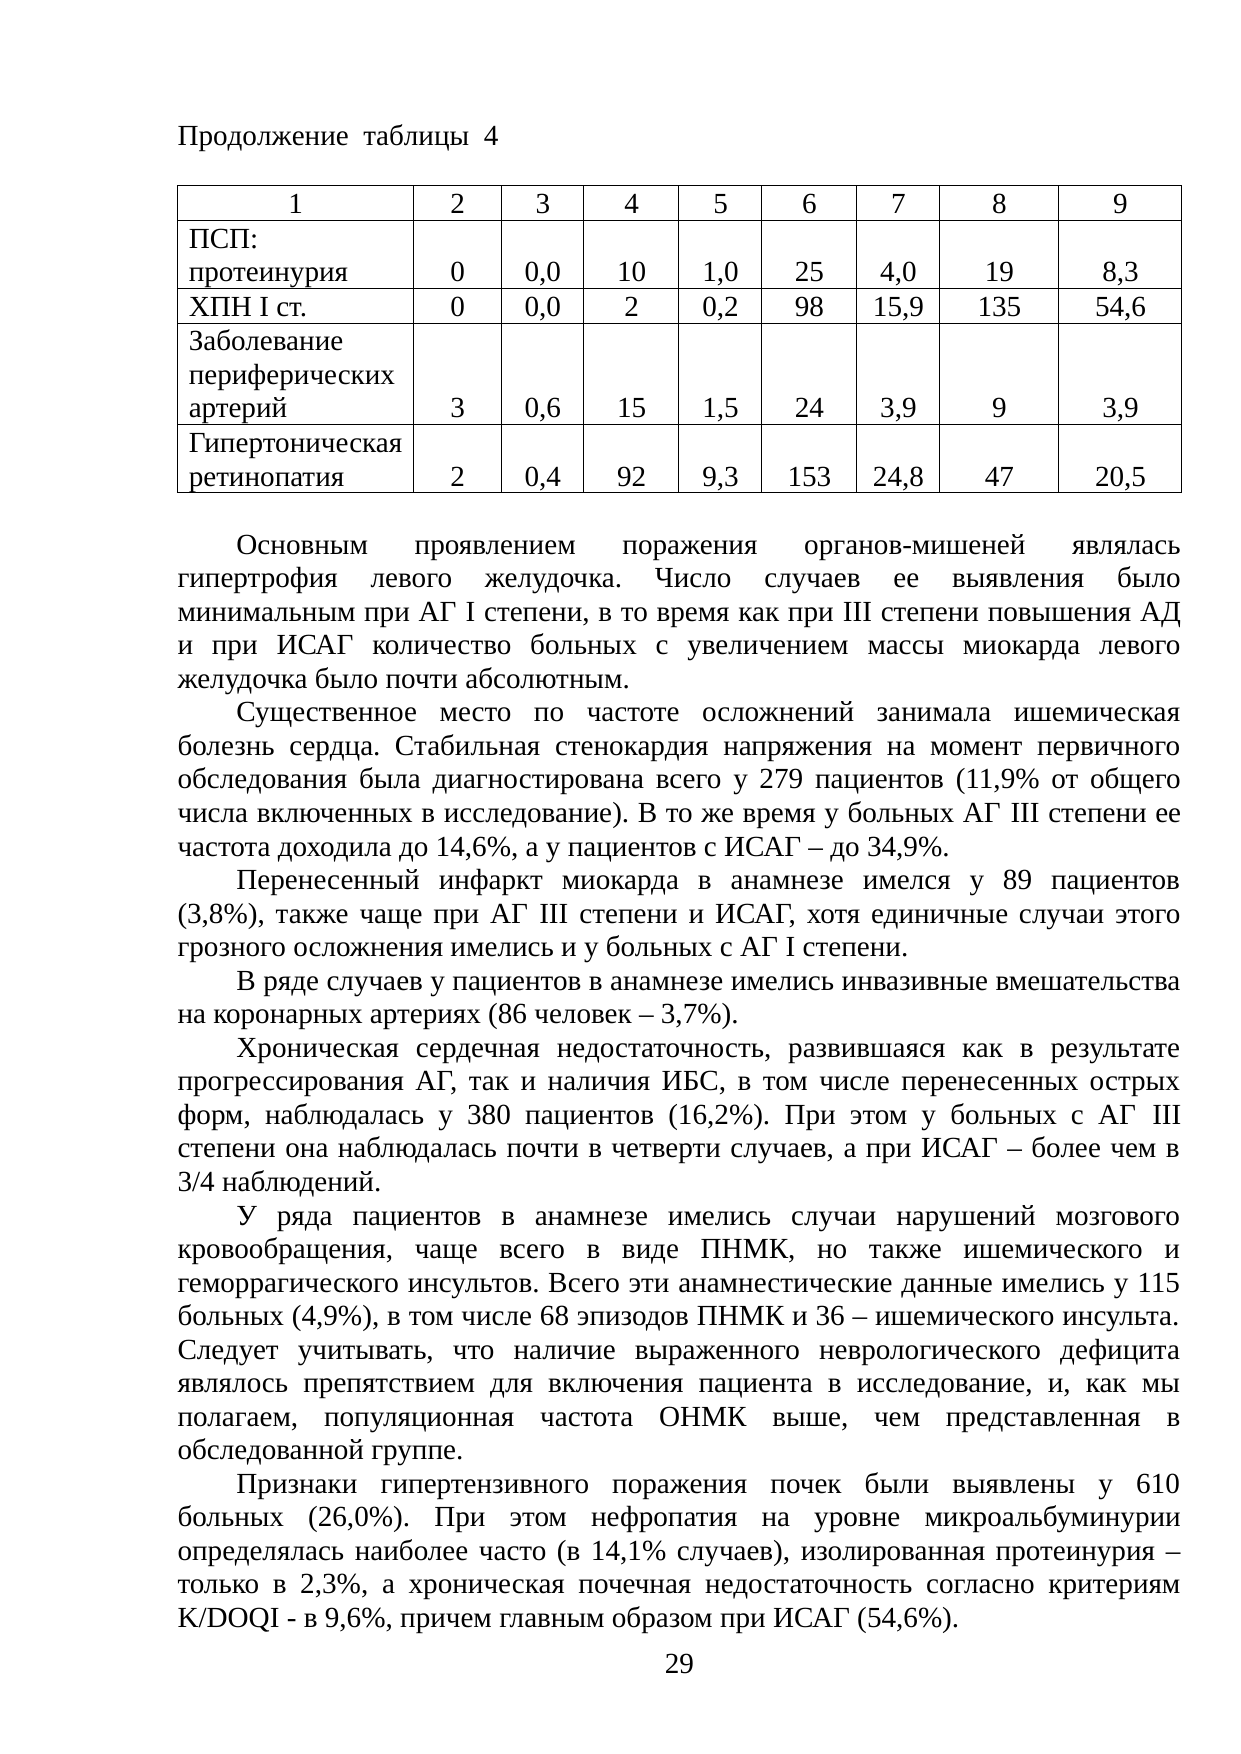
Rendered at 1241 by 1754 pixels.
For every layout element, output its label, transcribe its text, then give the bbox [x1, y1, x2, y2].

table_cell 1,5 [679, 324, 761, 424]
table_cell 92 [584, 425, 678, 492]
table_cell Гипертоническая ретинопатия [178, 425, 413, 492]
table_header 2 [414, 186, 501, 220]
table_cell 8,3 [1059, 221, 1181, 288]
table_cell 0,6 [502, 324, 583, 424]
table_cell 54,6 [1059, 289, 1181, 322]
table_cell 2 [584, 289, 678, 322]
table_cell 0,0 [502, 289, 583, 322]
table_cell 1,0 [679, 221, 761, 288]
table_cell 98 [762, 289, 856, 322]
table_cell 153 [762, 425, 856, 492]
table_cell 0,2 [679, 289, 761, 322]
table_cell 9,3 [679, 425, 761, 492]
text Признаки гипертензивного поражения почек были выявлены у 610 больных (26,0%). При этом нефропатия на уровне микроальбуминурии определялась наиболее часто (в 14,1% случаев), изолированная протеинурия – только в 2,3%, а хроническая почечная недостаточность согласно критериям K/DOQI - в 9,6%, причем главным образом при ИСАГ (54,6%). [177, 1466, 1181, 1634]
table_header 1 [178, 186, 413, 220]
text В ряде случаев у пациентов в анамнезе имелись инвазивные вмешательства на коронарных артериях (86 человек – 3,7%). [177, 963, 1181, 1030]
table_cell 24,8 [857, 425, 939, 492]
table_cell ПСП: протеинурия [178, 221, 413, 288]
text Продолжение таблицы 4 [177, 118, 1181, 152]
table_header 6 [762, 186, 856, 220]
text Перенесенный инфаркт миокарда в анамнезе имелся у 89 пациентов (3,8%), также чаще при АГ III степени и ИСАГ, хотя единичные случаи этого грозного осложнения имелись и у больных с АГ I степени. [177, 862, 1181, 963]
table_cell 15 [584, 324, 678, 424]
text Существенное место по частоте осложнений занимала ишемическая болезнь сердца. Стабильная стенокардия напряжения на момент первичного обследования была диагностирована всего у 279 пациентов (11,9% от общего числа включенных в исследование). В то же время у больных АГ III степени ее частота доходила до 14,6%, а у пациентов с ИСАГ – до 34,9%. [177, 694, 1181, 862]
table_cell 24 [762, 324, 856, 424]
text У ряда пациентов в анамнезе имелись случаи нарушений мозгового кровообращения, чаще всего в виде ПНМК, но также ишемического и геморрагического инсультов. Всего эти анамнестические данные имелись у 115 больных (4,9%), в том числе 68 эпизодов ПНМК и 36 – ишемического инсульта. Следует учитывать, что наличие выраженного неврологического дефицита являлось препятствием для включения пациента в исследование, и, как мы полагаем, популяционная частота ОНМК выше, чем представленная в обследованной группе. [177, 1198, 1181, 1466]
table_cell 0,4 [502, 425, 583, 492]
table_cell 47 [940, 425, 1058, 492]
table_cell 20,5 [1059, 425, 1181, 492]
table_header 4 [584, 186, 678, 220]
table_cell 10 [584, 221, 678, 288]
text Основным проявлением поражения органов-мишеней являлась гипертрофия левого желудочка. Число случаев ее выявления было минимальным при АГ I степени, в то время как при III степени повышения АД и при ИСАГ количество больных с увеличением массы миокарда левого желудочка было почти абсолютным. [177, 527, 1181, 694]
table_cell 3,9 [1059, 324, 1181, 424]
table_cell 0 [414, 289, 501, 322]
table_cell 3 [414, 324, 501, 424]
table_cell 25 [762, 221, 856, 288]
table_cell 135 [940, 289, 1058, 322]
table_cell Заболевание периферических артерий [178, 324, 413, 424]
table_cell 2 [414, 425, 501, 492]
table_cell 4,0 [857, 221, 939, 288]
table_header 3 [502, 186, 583, 220]
table_header 9 [1059, 186, 1181, 220]
table_header 5 [679, 186, 761, 220]
table_header 7 [857, 186, 939, 220]
table_cell ХПН I ст. [178, 289, 413, 322]
table_cell 15,9 [857, 289, 939, 322]
table_cell 19 [940, 221, 1058, 288]
table_cell 0,0 [502, 221, 583, 288]
table_cell 9 [940, 324, 1058, 424]
table_cell 3,9 [857, 324, 939, 424]
table_header 8 [940, 186, 1058, 220]
table_cell 0 [414, 221, 501, 288]
text Хроническая сердечная недостаточность, развившаяся как в результате прогрессирования АГ, так и наличия ИБС, в том числе перенесенных острых форм, наблюдалась у 380 пациентов (16,2%). При этом у больных с АГ III степени она наблюдалась почти в четверти случаев, а при ИСАГ – более чем в 3/4 наблюдений. [177, 1030, 1181, 1198]
